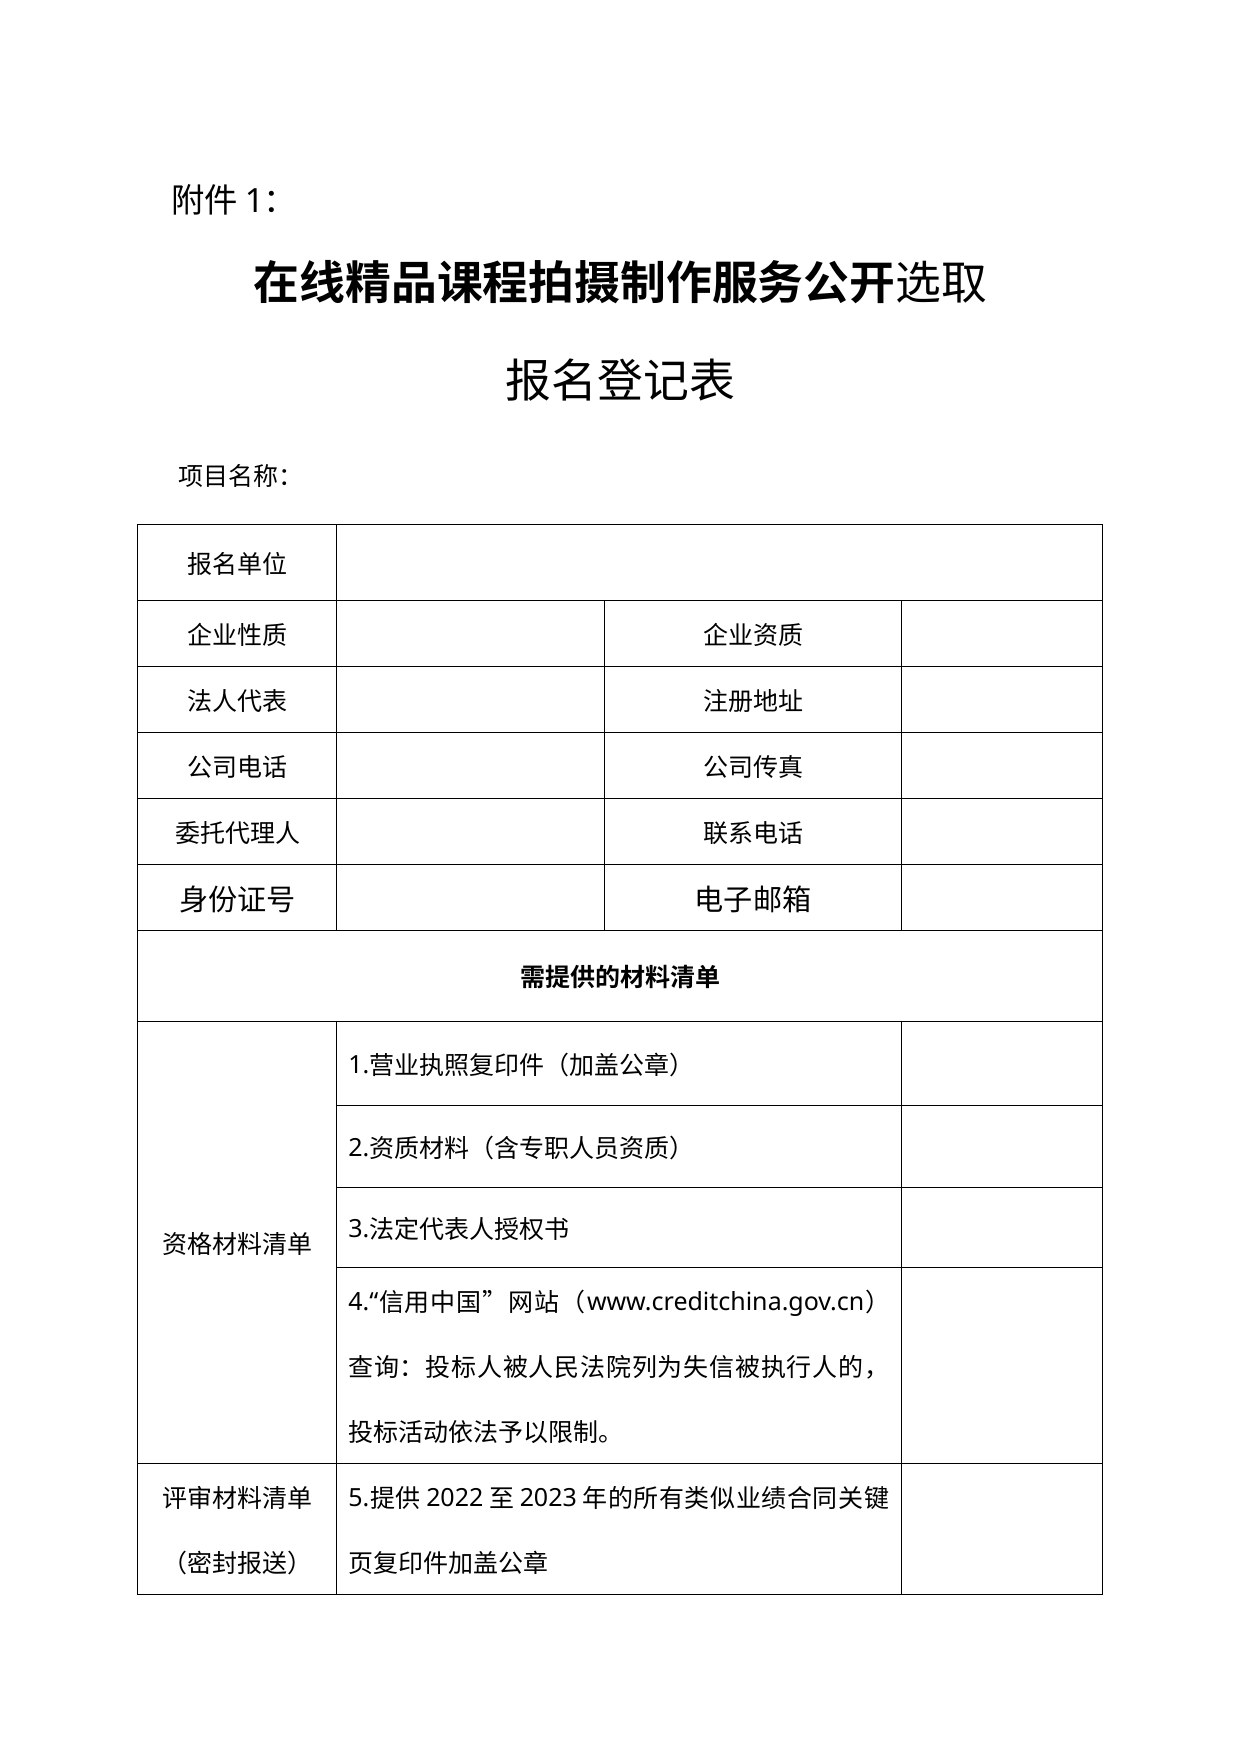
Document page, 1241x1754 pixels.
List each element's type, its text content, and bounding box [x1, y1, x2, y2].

table_cell 需提供的材料清单 [138, 931, 1102, 1021]
table_cell 企业性质 [138, 601, 336, 666]
table_cell [902, 799, 1102, 864]
table_header 报名单位 [138, 525, 336, 600]
table_cell 委托代理人 [138, 799, 336, 864]
table_cell 企业资质 [605, 601, 901, 666]
table_header [337, 525, 1102, 600]
table_cell [337, 799, 604, 864]
table_cell 联系电话 [605, 799, 901, 864]
table_cell [337, 601, 604, 666]
table_cell [902, 1268, 1102, 1463]
table_cell 1.营业执照复印件（加盖公章） [337, 1022, 901, 1105]
table_cell [902, 1464, 1102, 1594]
table_cell [902, 1188, 1102, 1267]
table_cell 资格材料清单 [138, 1022, 336, 1463]
table_cell [337, 733, 604, 798]
text 附件1： [171, 166, 1069, 231]
table_cell [902, 667, 1102, 732]
table_cell 评审材料清单（密封报送） [138, 1464, 336, 1594]
table_cell [902, 601, 1102, 666]
table_cell 公司电话 [138, 733, 336, 798]
table_cell 4.“信用中国”网站（www.creditchina.gov.cn）查询：投标人被人民法院列为失信被执行人的，投标活动依法予以限制。 [337, 1268, 901, 1463]
table_cell 身份证号 [138, 865, 336, 930]
table_cell 公司传真 [605, 733, 901, 798]
table_cell 2.资质材料（含专职人员资质） [337, 1106, 901, 1187]
table_cell [902, 865, 1102, 930]
text 报名登记表 [171, 328, 1069, 426]
table_cell [337, 667, 604, 732]
table_cell [902, 1106, 1102, 1187]
table_cell 5.提供2022至2023年的所有类似业绩合同关键页复印件加盖公章 [337, 1464, 901, 1594]
table_cell 3.法定代表人授权书 [337, 1188, 901, 1267]
text 项目名称： [171, 442, 1069, 507]
table_cell 法人代表 [138, 667, 336, 732]
table_cell 电子邮箱 [605, 865, 901, 930]
text 在线精品课程拍摄制作服务公开选取 [171, 231, 1069, 328]
table_cell [337, 865, 604, 930]
table_cell 注册地址 [605, 667, 901, 732]
table_cell [902, 1022, 1102, 1105]
table_cell [902, 733, 1102, 798]
